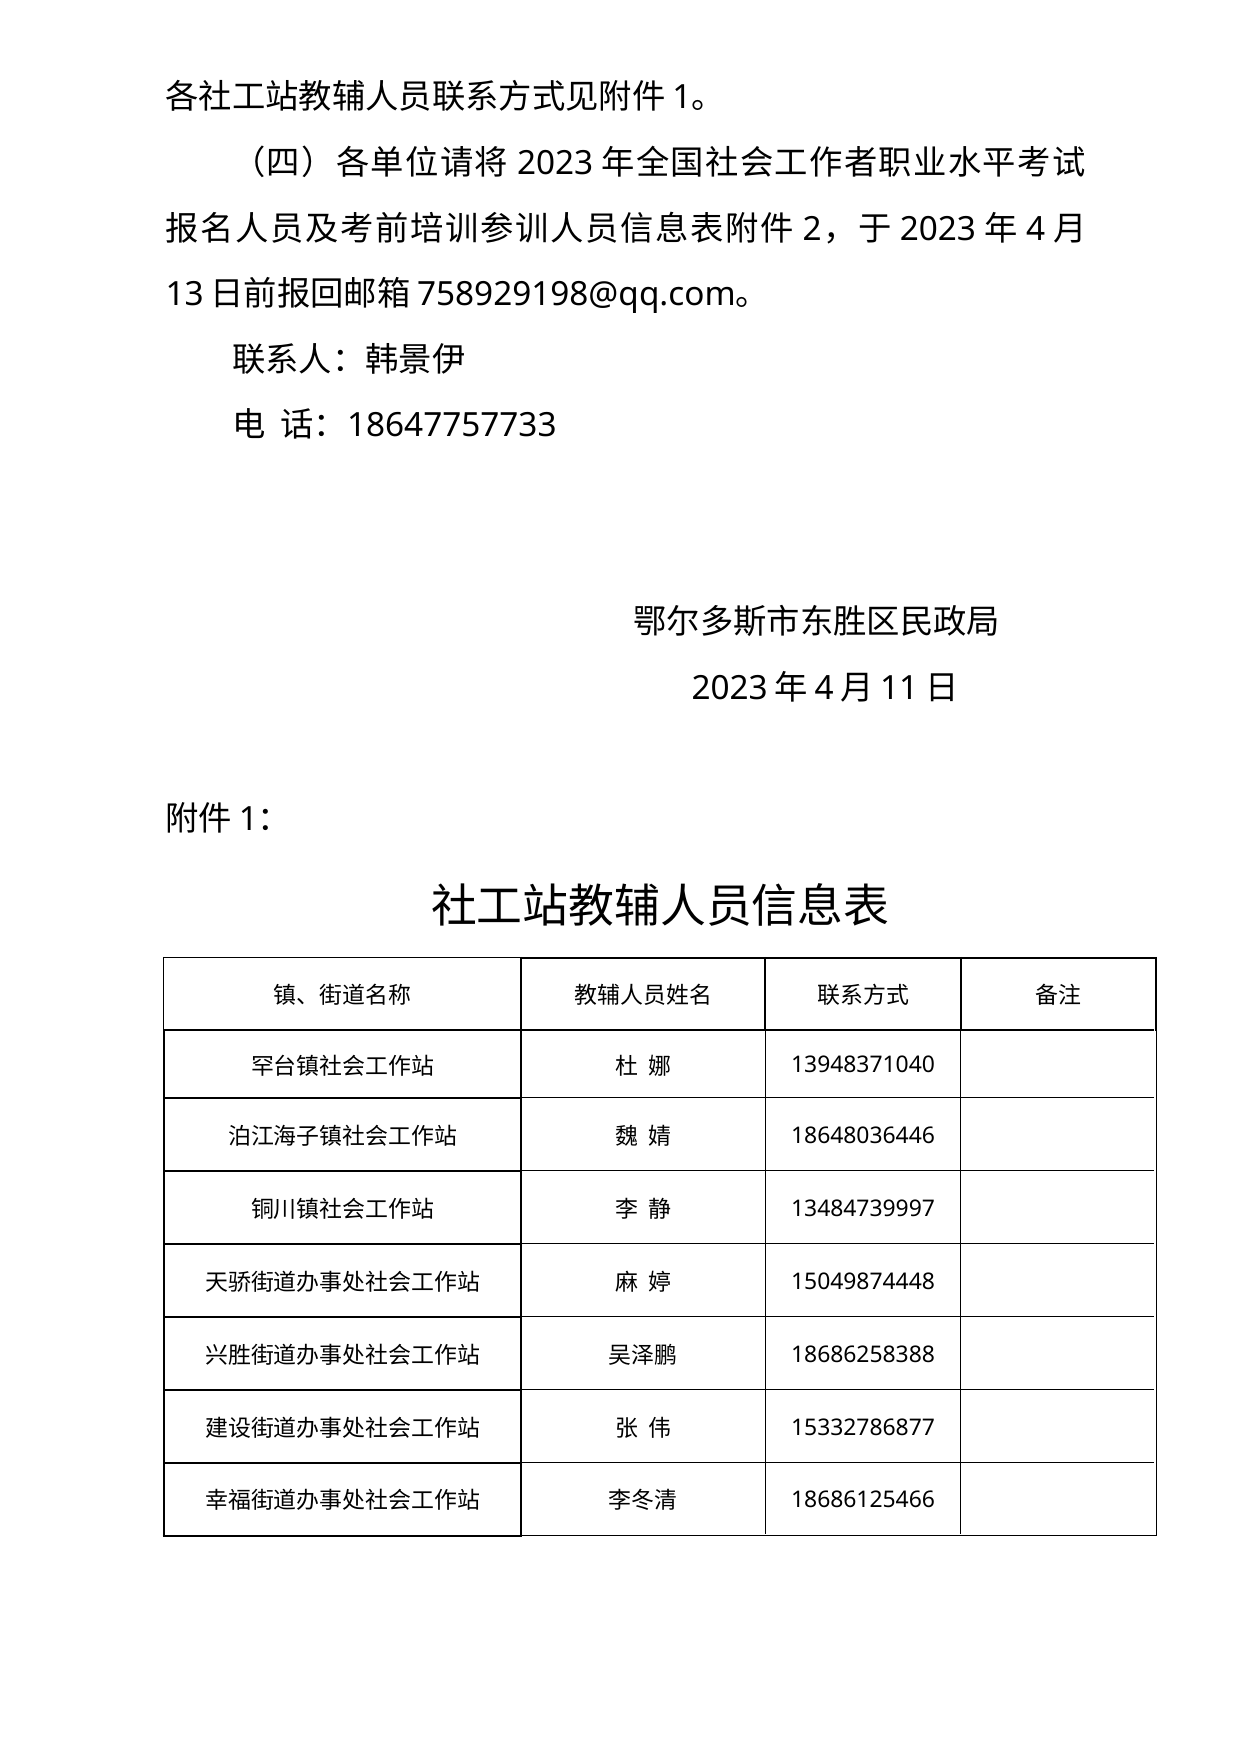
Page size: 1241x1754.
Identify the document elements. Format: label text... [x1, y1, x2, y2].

table_cell 15049874448 [766, 1244, 960, 1316]
table_cell 18648036446 [766, 1098, 960, 1170]
list 联系人：韩景伊 [165, 324, 1087, 390]
table_cell [961, 1243, 1156, 1316]
table_cell 13948371040 [766, 1031, 960, 1097]
list 鄂尔多斯市东胜区民政局 [165, 587, 1087, 652]
table_cell 15332786877 [766, 1390, 960, 1462]
table_cell 13484739997 [766, 1171, 960, 1243]
table_cell 泊江海子镇社会工作站 [165, 1099, 520, 1170]
table_cell 18686125466 [766, 1463, 960, 1534]
table_cell 李 静 [522, 1171, 765, 1243]
table_cell 张 伟 [522, 1390, 765, 1462]
table_cell 罕台镇社会工作站 [165, 1031, 520, 1097]
table_cell [961, 1097, 1156, 1170]
table_cell [961, 1462, 1156, 1534]
table_cell 联系方式 [766, 959, 960, 1029]
table_cell 18686258388 [766, 1317, 960, 1389]
table_cell 天骄街道办事处社会工作站 [165, 1245, 520, 1316]
list 附件1： [165, 783, 1087, 849]
table_cell 麻 婷 [522, 1244, 765, 1316]
list 2023年4月11日 [165, 652, 1087, 718]
table_cell 镇、街道名称 [164, 958, 520, 1029]
table_cell 备注 [962, 959, 1155, 1029]
table_cell [961, 1316, 1156, 1389]
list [165, 62, 1087, 127]
table_cell 建设街道办事处社会工作站 [165, 1391, 520, 1462]
table_cell 幸福街道办事处社会工作站 [165, 1464, 520, 1534]
table_cell 教辅人员姓名 [522, 959, 764, 1029]
table_cell [961, 1170, 1156, 1243]
table_header 社工站教辅人员信息表 [164, 849, 1156, 957]
table_cell 魏 婧 [522, 1098, 765, 1170]
table_cell 铜川镇社会工作站 [165, 1172, 520, 1243]
text （四）各单位请将2023年全国社会工作者职业水平考试报名人员及考前培训参训人员信息表附件2，于2023年4月13日前报回邮箱758929198@qq.com。 [165, 127, 1087, 324]
table_cell [961, 1389, 1156, 1462]
table_cell [961, 1029, 1156, 1097]
list 电 话：18647757733 [165, 390, 1087, 455]
table_cell 李冬清 [522, 1463, 765, 1534]
table_cell 吴泽鹏 [522, 1317, 765, 1389]
table_cell 杜 娜 [522, 1031, 765, 1097]
table_cell 兴胜街道办事处社会工作站 [165, 1318, 520, 1389]
